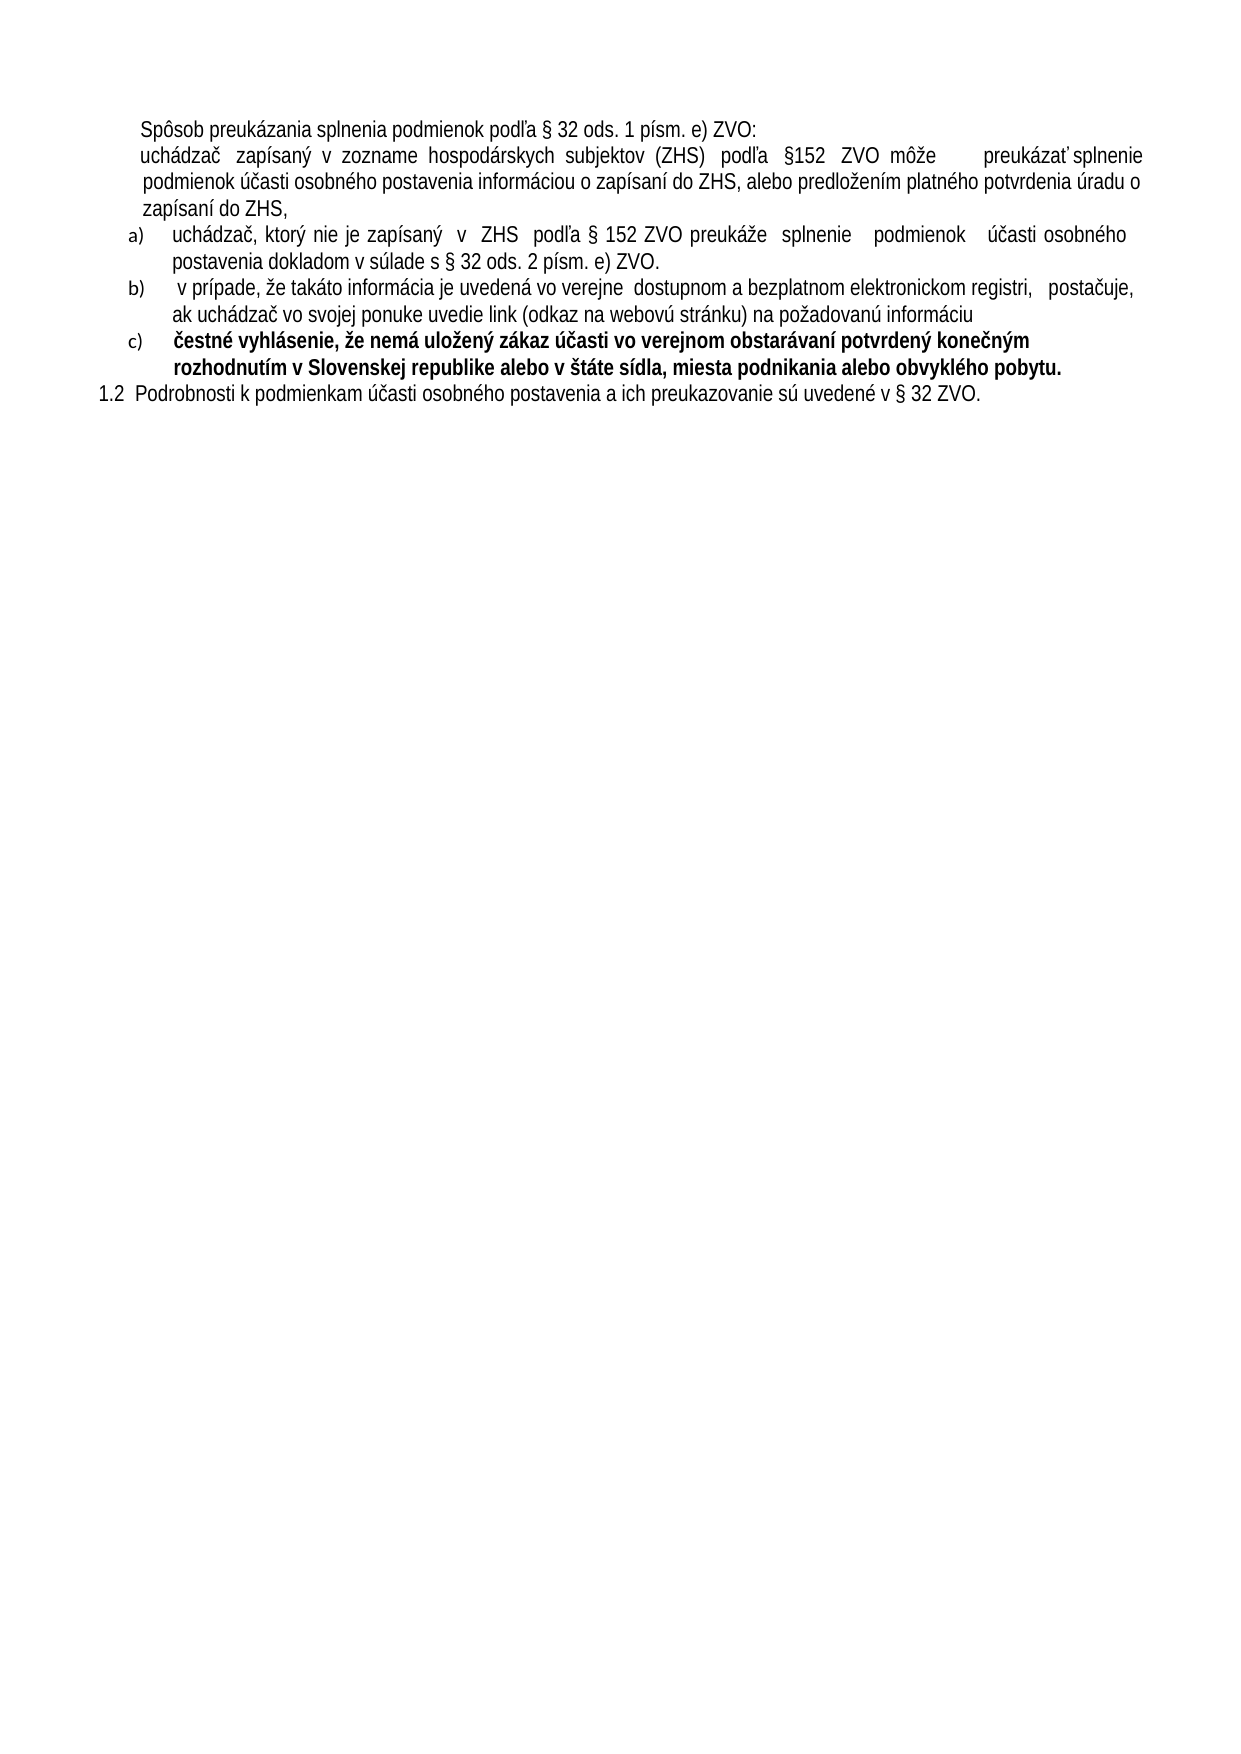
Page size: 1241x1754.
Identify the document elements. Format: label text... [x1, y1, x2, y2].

text Spôsob preukázania splnenia podmienok podľa § 32 ods. 1 písm. e) ZVO: [140, 121, 704, 142]
text uchádzač zapísaný v zozname hospodárskych subjektov (ZHS) podľa §152 ZVO môže preukázať splnenie podmienok účasti osobného postavenia informáciou o zapísaní do ZHS, alebo predložením platného potvrdenia úradu o zapísaní do ZHS, [98, 142, 1144, 221]
text 1.2 Podrobnosti k podmienkam účasti osobného postavenia a ich preukazovanie sú uvedené v § 32 ZVO. [98, 380, 1129, 406]
list v prípade, že takáto informácia je uvedená vo verejne dostupnom a bezplatnom elektronickom registri, postačuje, ak uchádzač vo svojej ponuke uvedie link (odkaz na webovú stránku) na požadovanú informáciu [128, 274, 1144, 327]
text Spôsob preukázania splnenia podmienok podľa § 32 ods. 1 písm. e) ZVO: [703, 121, 1144, 142]
list čestné vyhlásenie, že nemá uložený zákaz účasti vo verejnom obstarávaní potvrdený konečným rozhodnutím v Slovenskej republike alebo v štáte sídla, miesta podnikania alebo obvyklého pobytu. [128, 327, 1144, 380]
list uchádzač, ktorý nie je zapísaný v ZHS podľa § 152 ZVO preukáže splnenie podmienok účasti osobného postavenia dokladom v súlade s § 32 ods. 2 písm. e) ZVO. [128, 221, 1129, 274]
